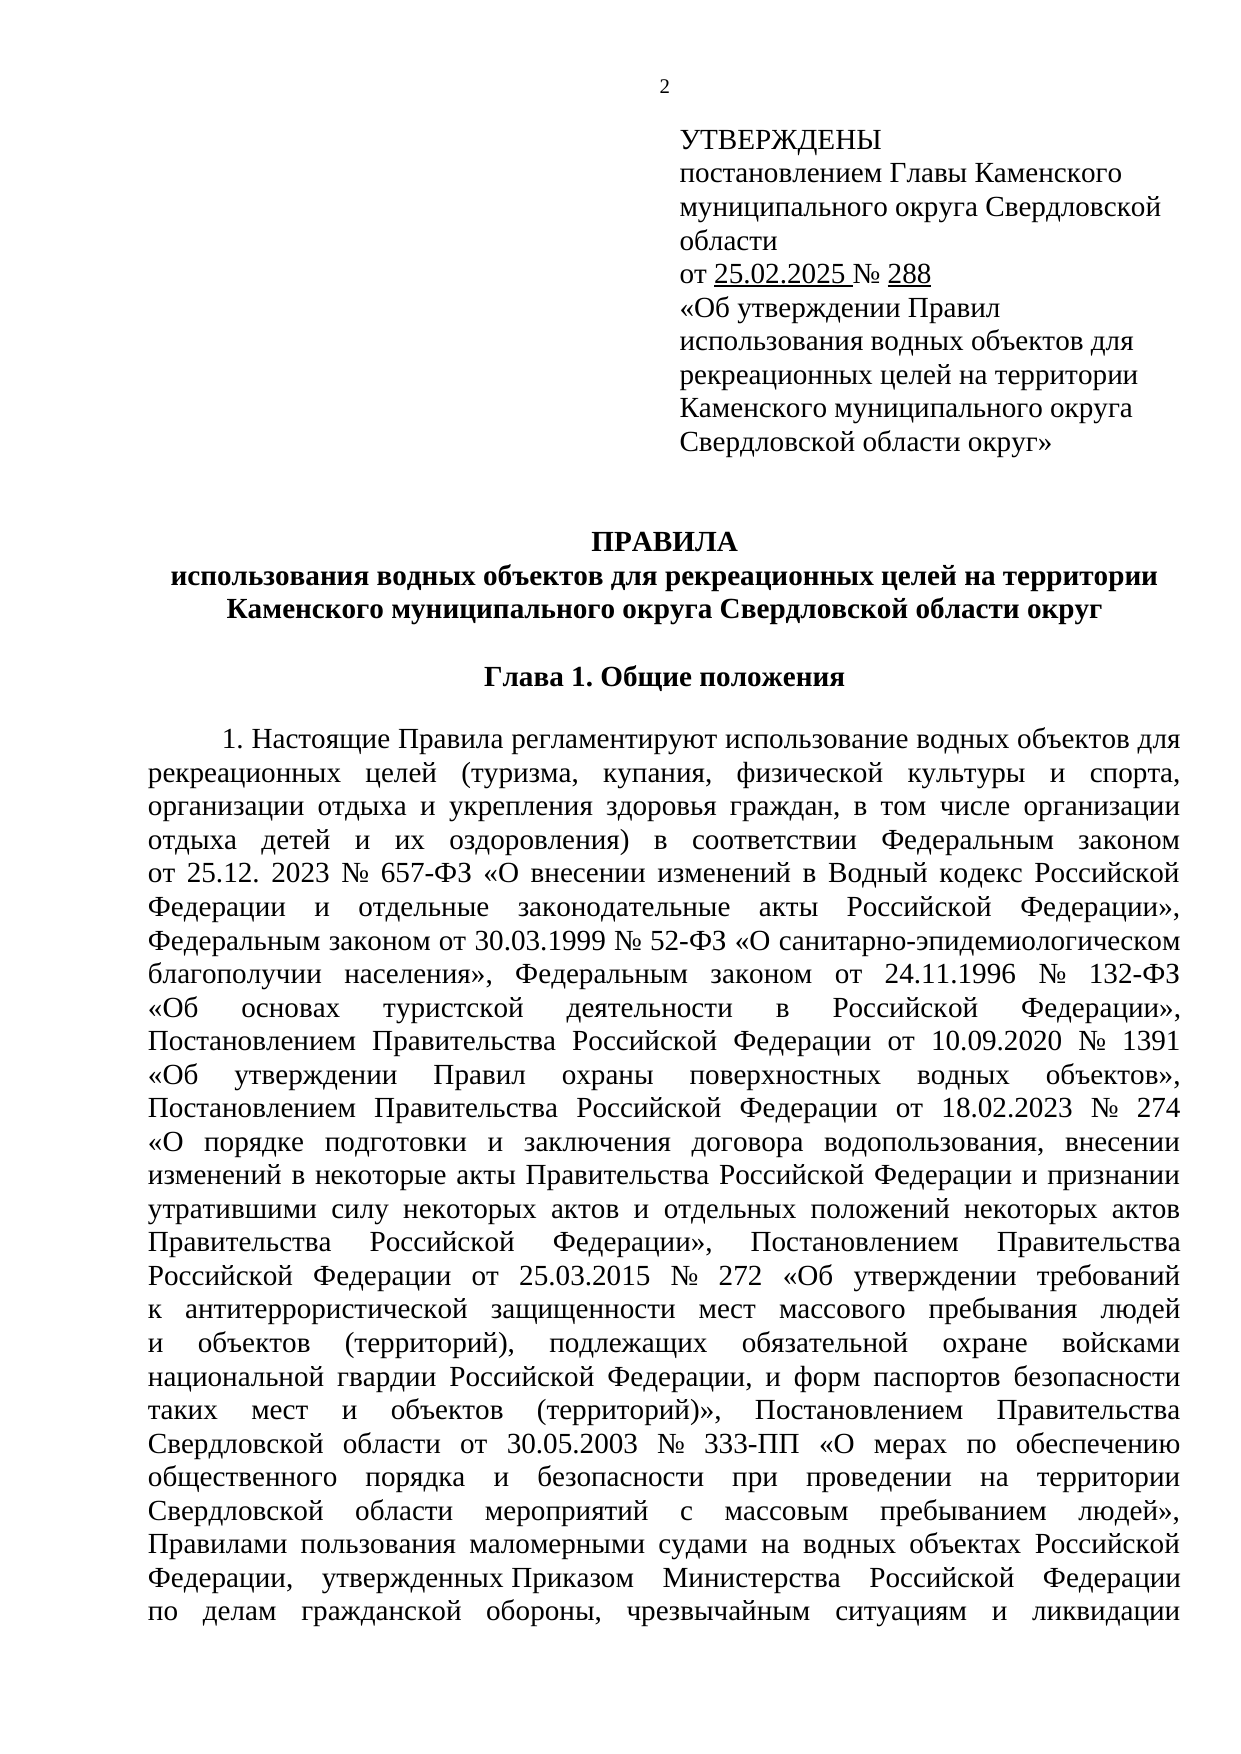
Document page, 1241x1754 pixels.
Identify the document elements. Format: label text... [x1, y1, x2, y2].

text Глава 1. Общие положения [148, 659, 1181, 692]
text использования водных объектов для рекреационных целей на территории Каменского муниципального округа Свердловской области округ [148, 558, 1181, 625]
text постановлением Главы Каменского муниципального округа Свердловской области [679, 156, 1181, 256]
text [148, 721, 1181, 1627]
text от 25.02.2025 № 288 [679, 256, 1181, 290]
text «Об утверждении Правил использования водных объектов для рекреационных целей на территории [679, 290, 1181, 390]
text УТВЕРЖДЕНЫ [679, 122, 1181, 156]
text ПРАВИЛА [148, 524, 1181, 558]
text Каменского муниципального округа Свердловской области округ» [679, 390, 1181, 457]
